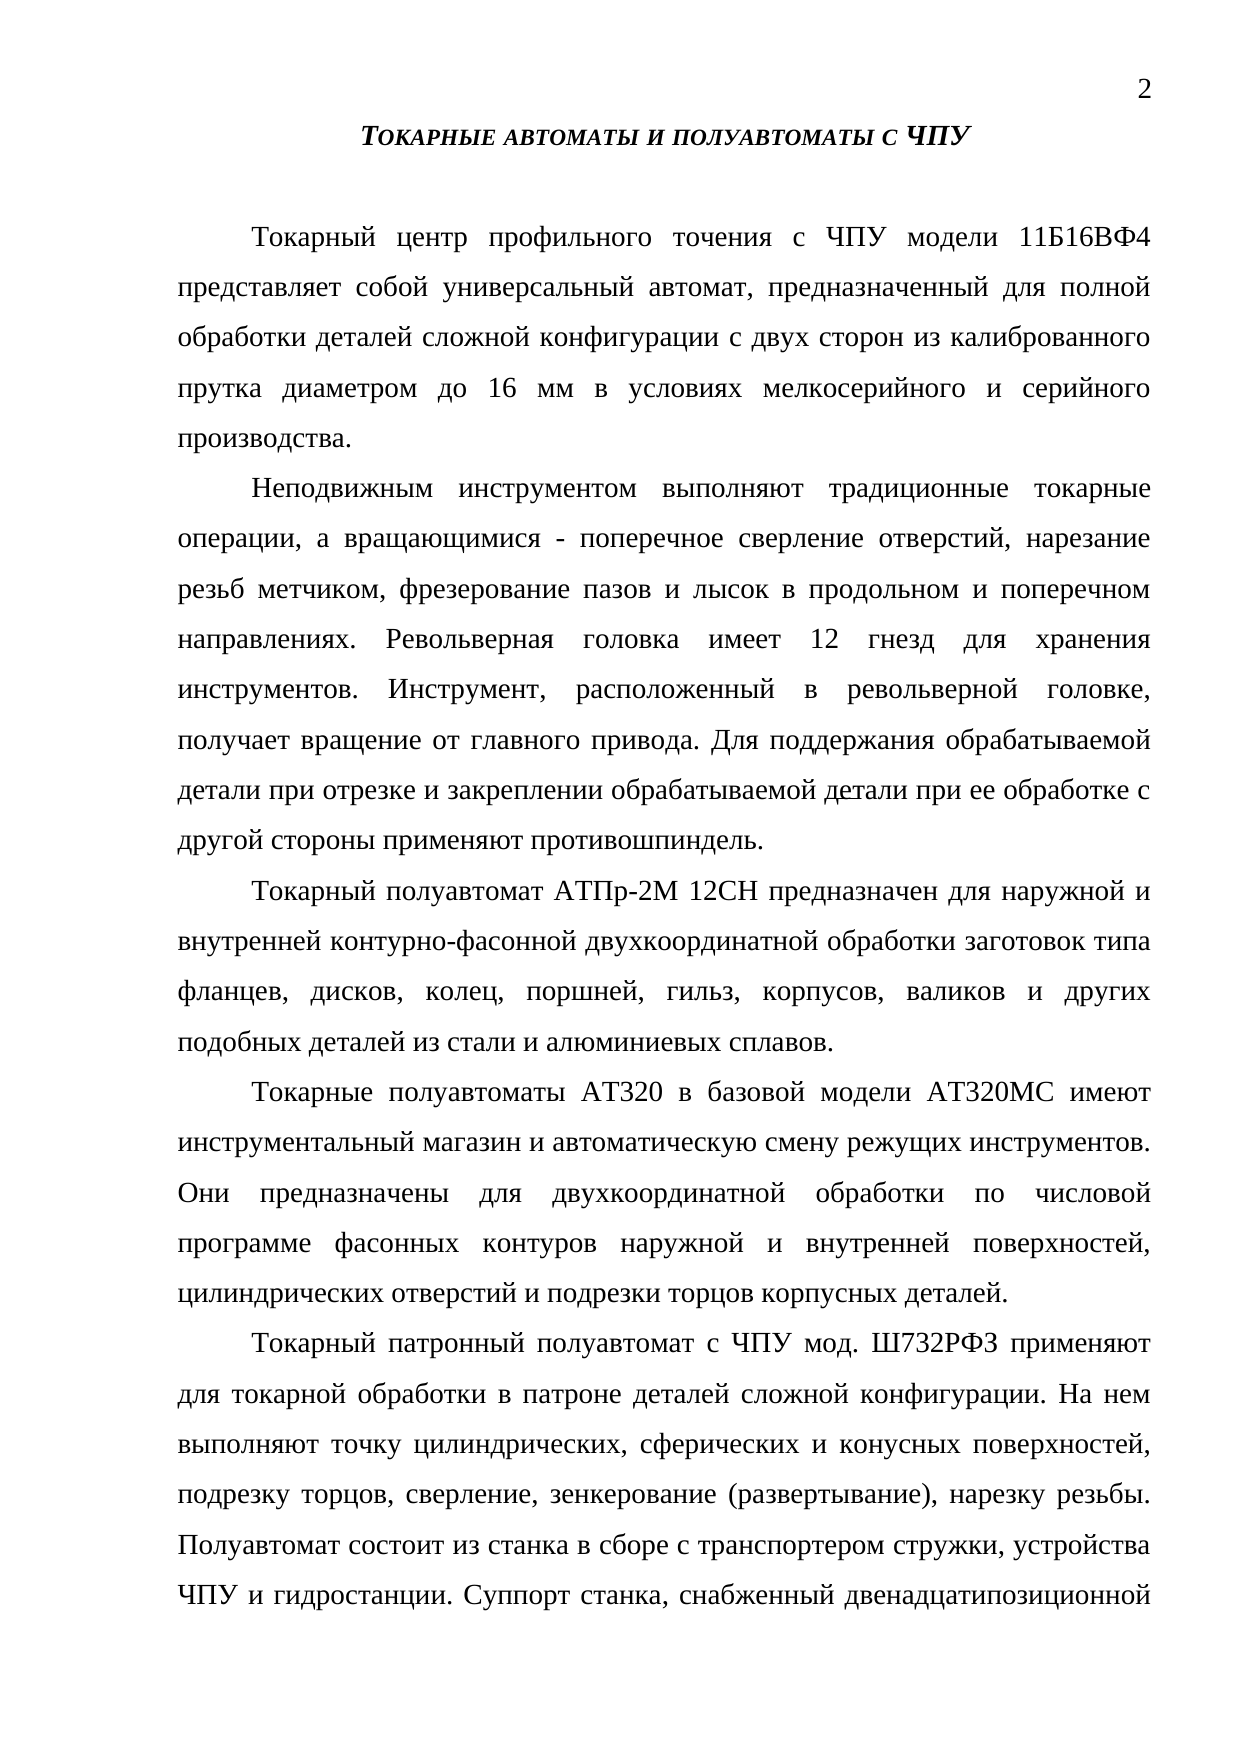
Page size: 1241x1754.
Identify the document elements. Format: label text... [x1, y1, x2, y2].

text Токарные полуавтоматы АТ320 в базовой модели АТ320МС имеют инструментальный магазин и автоматическую смену режущих инструментов. Они предназначены для двухкоординатной обработки по числовой программе фасонных контуров наружной и внутренней поверхностей, цилиндрических отверстий и подрезки торцов корпусных деталей. [177, 1074, 1152, 1309]
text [177, 1326, 1152, 1611]
subtitle Токарные автоматы и полуавтоматы с ЧПУ [177, 118, 1152, 152]
text Токарный центр профильного точения с ЧПУ модели 11Б16ВФ4 представляет собой универсальный автомат, предназначенный для полной обработки деталей сложной конфигурации с двух сторон из калиброванного прутка диаметром до 16 мм в условиях мелкосерийного и серийного производства. [177, 219, 1152, 453]
text Токарный полуавтомат АТПр-2М 12СН предназначен для наружной и внутренней контурно-фасонной двухкоординатной обработки заготовок типа фланцев, дисков, колец, поршней, гильз, корпусов, валиков и других подобных деталей из стали и алюминиевых сплавов. [177, 873, 1152, 1057]
text Неподвижным инструментом выполняют традиционные токарные операции, а вращающимися - поперечное сверление отверстий, нарезание резьб метчиком, фрезерование пазов и лысок в продольном и поперечном направлениях. Револьверная головка имеет 12 гнезд для хранения инструментов. Инструмент, расположенный в револьверной головке, получает вращение от главного привода. Для поддержания обрабатываемой детали при отрезке и закреплении обрабатываемой детали при ее обработке с другой стороны применяют противошпиндель. [177, 470, 1152, 856]
